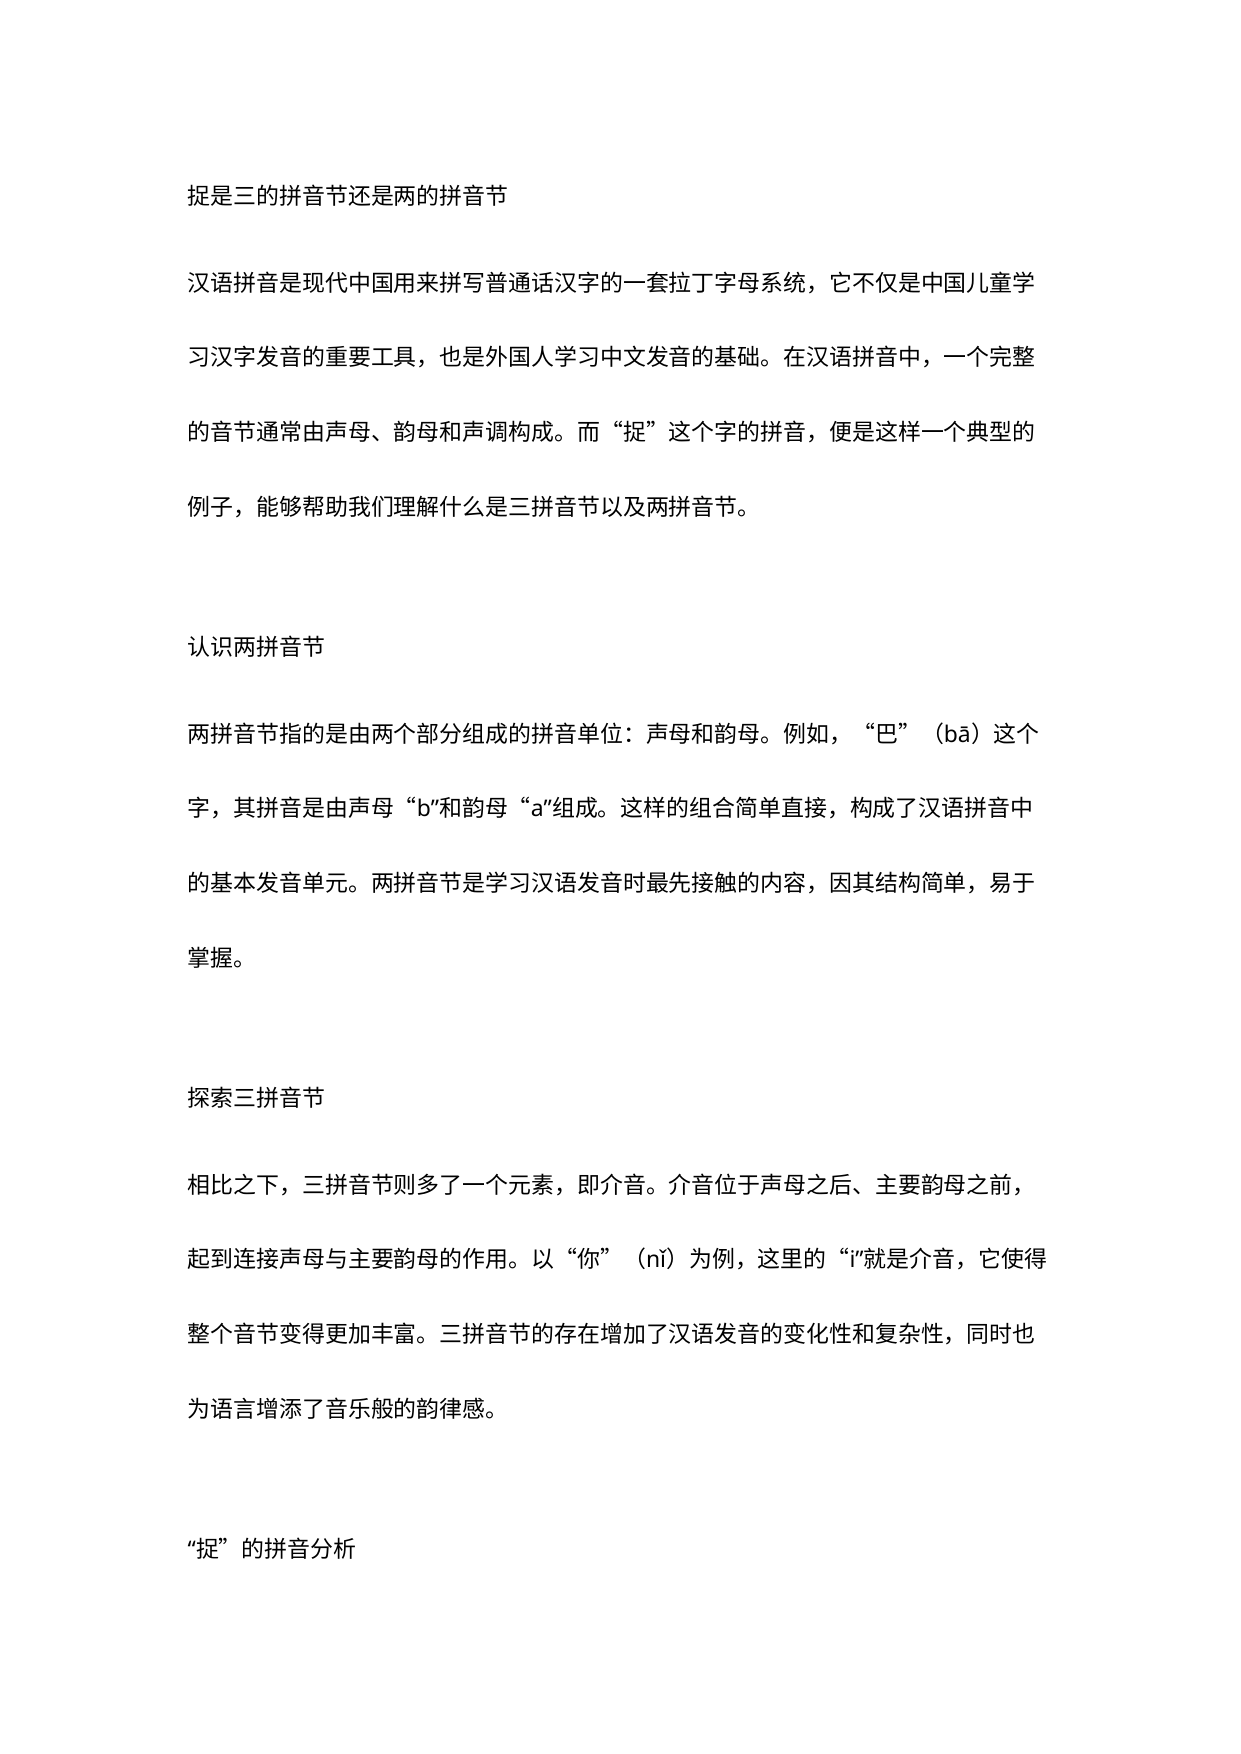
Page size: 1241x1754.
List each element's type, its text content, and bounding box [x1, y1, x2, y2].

text 相比之下，三拼音节则多了一个元素，即介音。介音位于声母之后、主要韵母之前，起到连接声母与主要韵母的作用。以“你”（nǐ）为例，这里的“i”就是介音，它使得整个音节变得更加丰富。三拼音节的存在增加了汉语发音的变化性和复杂性，同时也为语言增添了音乐般的韵律感。 [187, 1151, 1053, 1440]
text 认识两拼音节 [187, 613, 1053, 678]
text 两拼音节指的是由两个部分组成的拼音单位：声母和韵母。例如，“巴”（bā）这个字，其拼音是由声母“b”和韵母“a”组成。这样的组合简单直接，构成了汉语拼音中的基本发音单元。两拼音节是学习汉语发音时最先接触的内容，因其结构简单，易于掌握。 [187, 699, 1053, 989]
text “捉”的拼音分析 [187, 1515, 1053, 1580]
text 汉语拼音是现代中国用来拼写普通话汉字的一套拉丁字母系统，它不仅是中国儿童学习汉字发音的重要工具，也是外国人学习中文发音的基础。在汉语拼音中，一个完整的音节通常由声母、韵母和声调构成。而“捉”这个字的拼音，便是这样一个典型的例子，能够帮助我们理解什么是三拼音节以及两拼音节。 [187, 248, 1053, 538]
text 探索三拼音节 [187, 1064, 1053, 1129]
text 捉是三的拼音节还是两的拼音节 [187, 162, 1053, 227]
